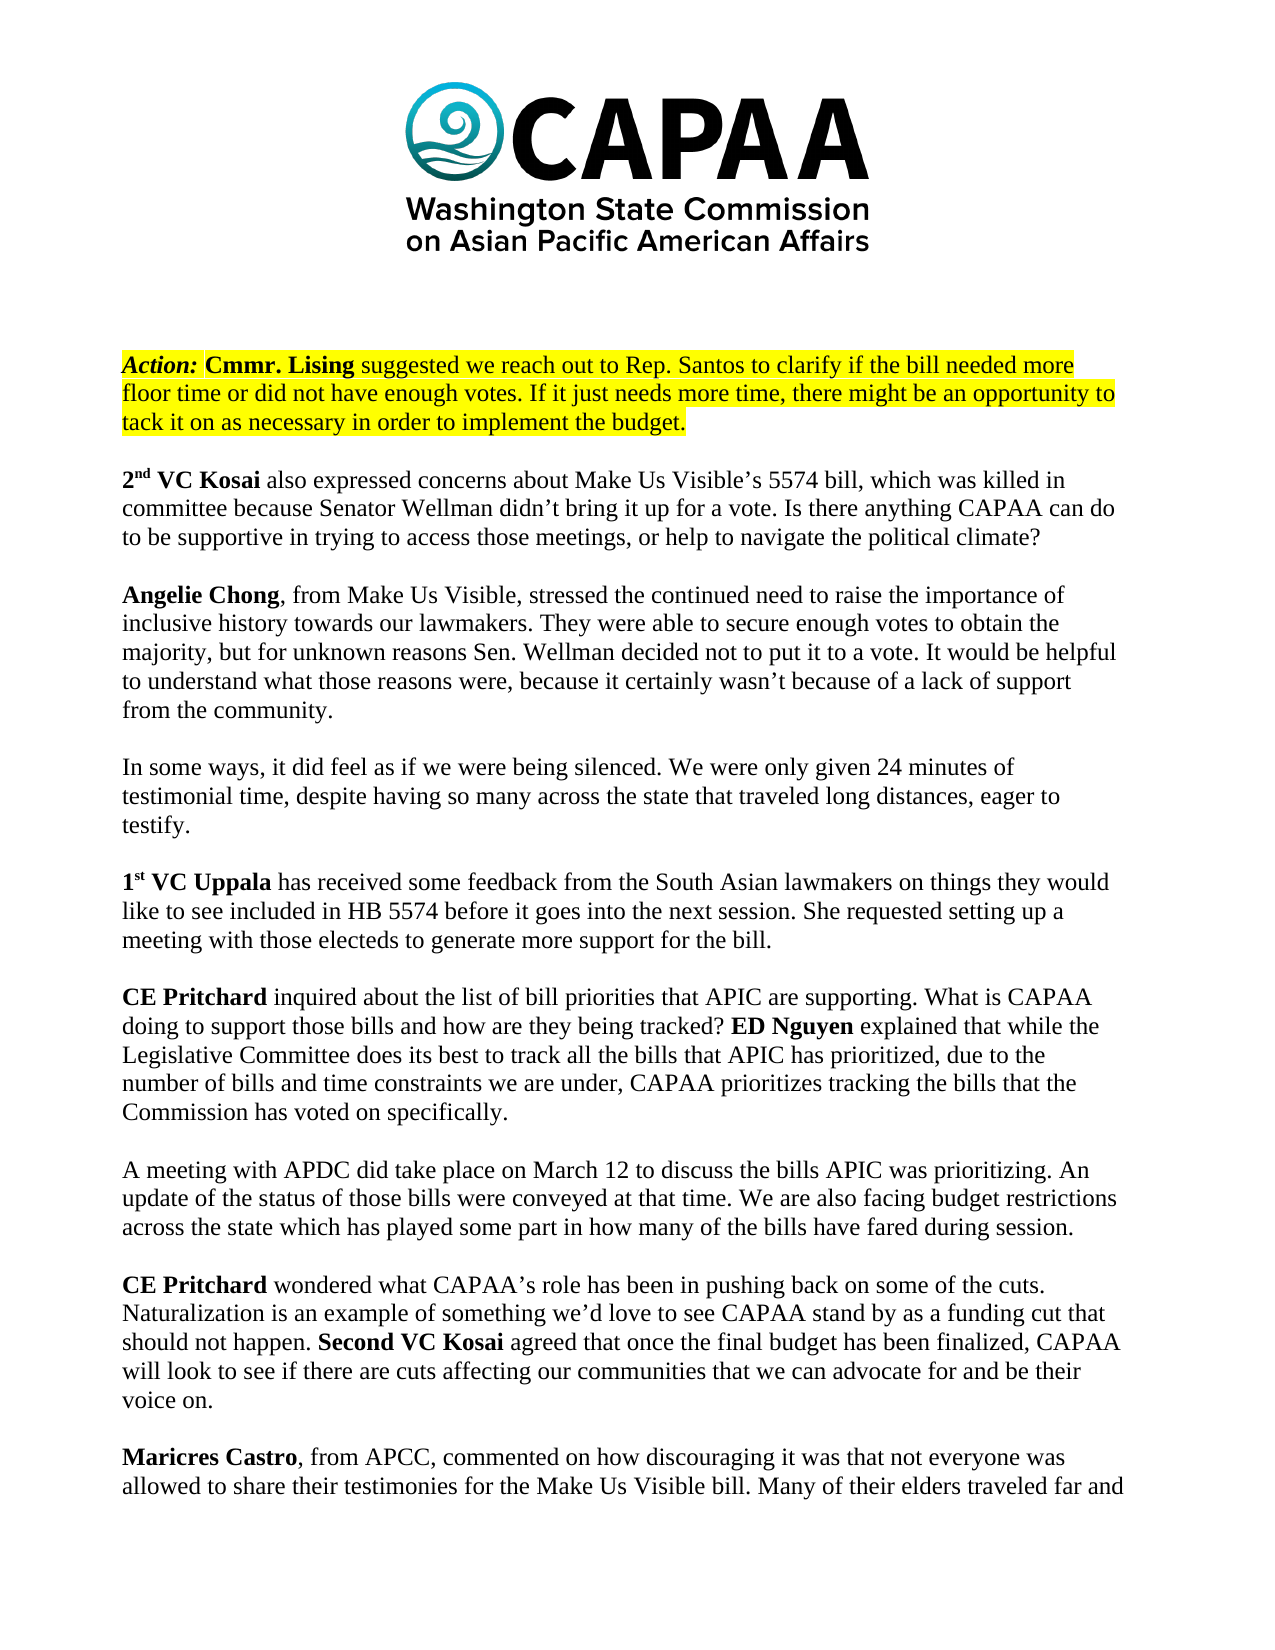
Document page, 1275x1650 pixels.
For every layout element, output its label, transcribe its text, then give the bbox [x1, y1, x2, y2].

text Maricres Castro, from APCC, commented on how discouraging it was that not everyone was allowed to share their testimonies for the Make Us Visible bill. Many of their elders traveled far and [122, 1442, 1125, 1500]
text 1st VC Uppala has received some feedback from the South Asian lawmakers on things they would like to see included in HB 5574 before it goes into the next session. She requested setting up a meeting with those electeds to generate more support for the bill. [122, 867, 1125, 953]
text CE Pritchard wondered what CAPAA’s role has been in pushing back on some of the cuts. Naturalization is an example of something we’d love to see CAPAA stand by as a funding cut that should not happen. Second VC Kosai agreed that once the final budget has been finalized, CAPAA will look to see if there are cuts affecting our communities that we can advocate for and be their voice on. [122, 1270, 1125, 1413]
text A meeting with APDC did take place on March 12 to discuss the bills APIC was prioritizing. An update of the status of those bills were conveyed at that time. We are also facing budget restrictions across the state which has played some part in how many of the bills have fared during session. [122, 1155, 1125, 1241]
text Angelie Chong, from Make Us Visible, stressed the continued need to raise the importance of inclusive history towards our lawmakers. They were able to secure enough votes to obtain the majority, but for unknown reasons Sen. Wellman decided not to put it to a vote. It would be helpful to understand what those reasons were, because it certainly wasn’t because of a lack of support from the community. [122, 580, 1125, 723]
text In some ways, it did feel as if we were being silenced. We were only given 24 minutes of testimonial time, despite having so many across the state that traveled long distances, eager to testify. [122, 752, 1125, 838]
text 2nd VC Kosai also expressed concerns about Make Us Visible’s 5574 bill, which was killed in committee because Senator Wellman didn’t bring it up for a vote. Is there anything CAPAA can do to be supportive in trying to access those meetings, or help to navigate the political climate? [122, 465, 1125, 551]
picture [361, 75, 914, 264]
text Action: Cmmr. Lising suggested we reach out to Rep. Santos to clarify if the bill needed more floor time or did not have enough votes. If it just needs more time, there might be an opportunity to tack it on as necessary in order to implement the budget. [349, 350, 1125, 436]
text CE Pritchard inquired about the list of bill priorities that APIC are supporting. What is CAPAA doing to support those bills and how are they being tracked? ED Nguyen explained that while the Legislative Committee does its best to track all the bills that APIC has prioritized, due to the number of bills and time constraints we are under, CAPAA prioritizes tracking the bills that the Commission has voted on specifically. [122, 982, 1125, 1126]
